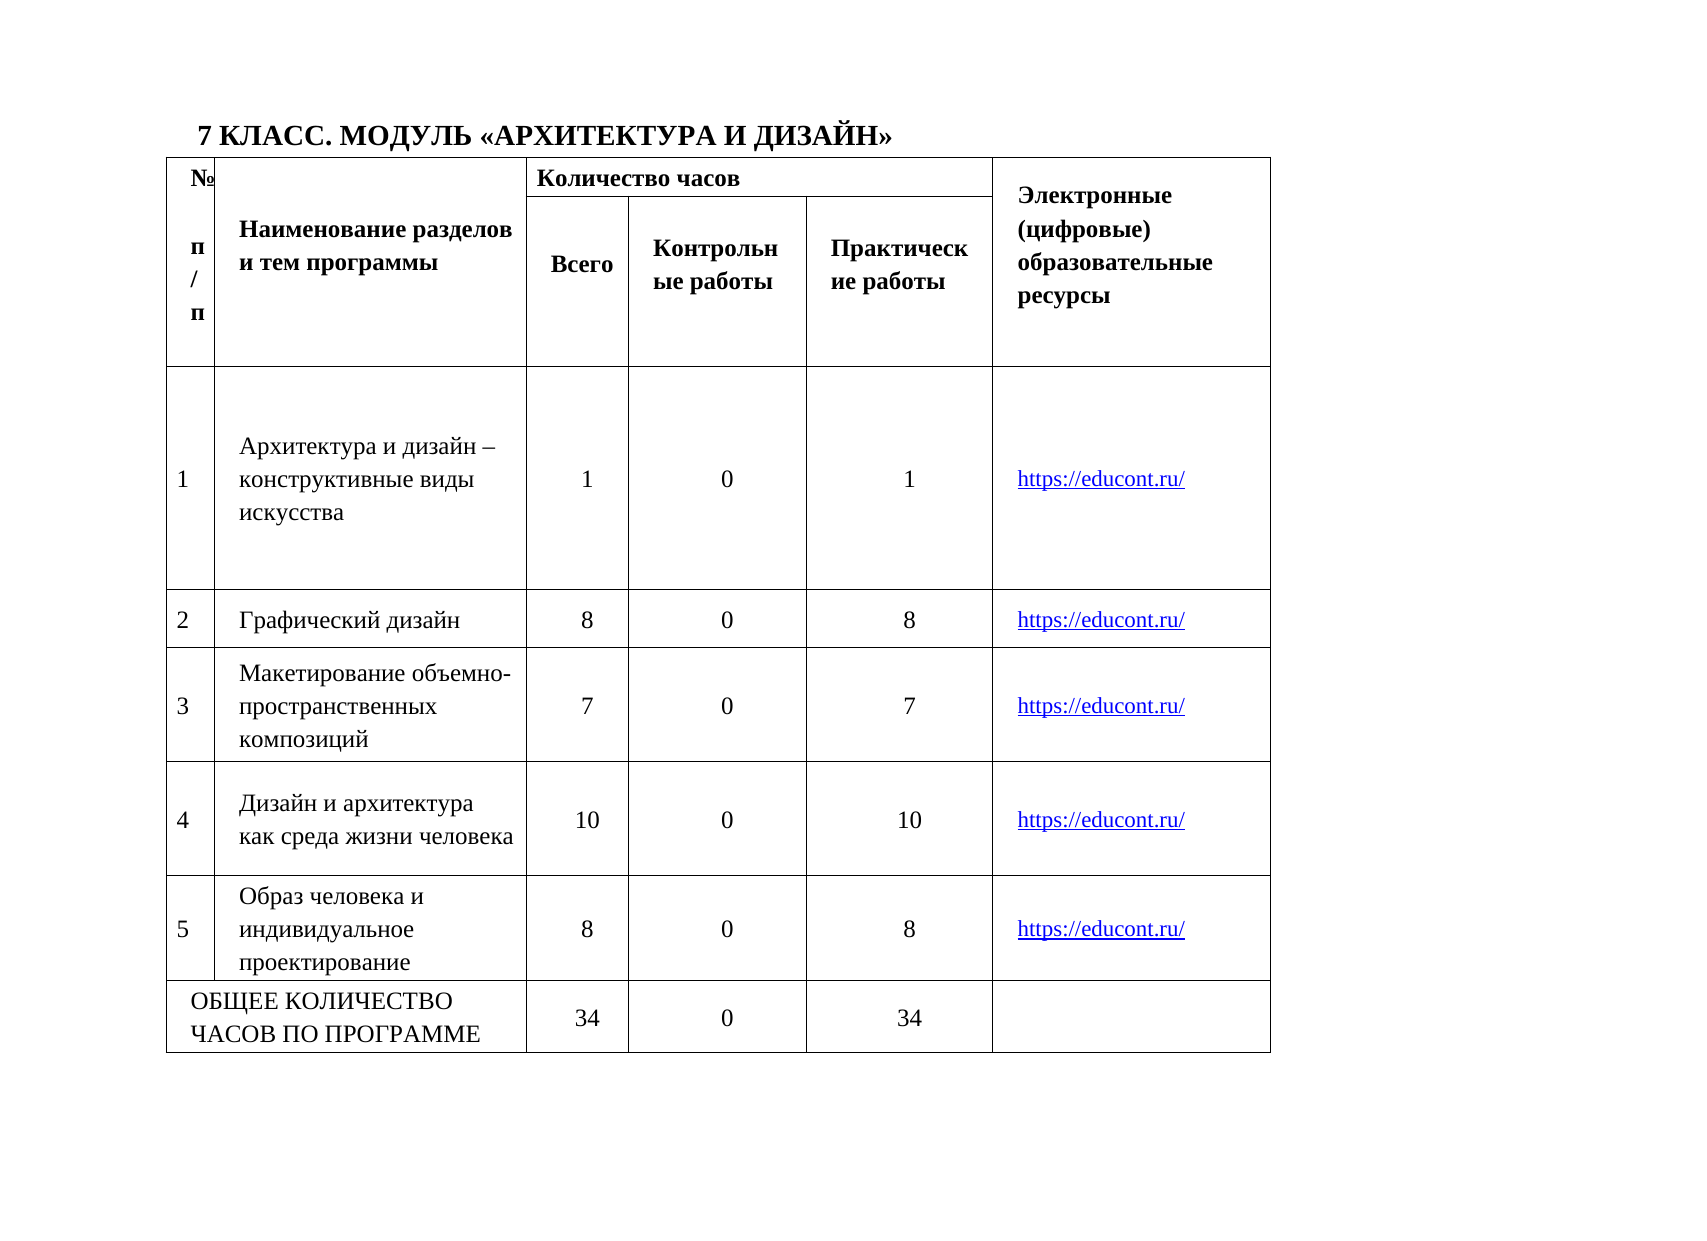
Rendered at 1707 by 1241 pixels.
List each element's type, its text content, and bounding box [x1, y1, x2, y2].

table_cell https://educont.ru/ [993, 367, 1270, 589]
text 7 КЛАСС. МОДУЛЬ «АРХИТЕКТУРА И ДИЗАЙН» [190, 118, 1618, 152]
table_cell 0 [629, 981, 806, 1052]
table_cell 1 [167, 367, 214, 589]
table_cell 0 [629, 367, 806, 589]
table_cell 0 [629, 648, 806, 761]
table_cell ОБЩЕЕ КОЛИЧЕСТВО ЧАСОВ ПО ПРОГРАММЕ [167, 981, 526, 1052]
table_cell 8 [527, 590, 628, 647]
table_cell 10 [807, 762, 992, 875]
table_cell https://educont.ru/ [993, 648, 1270, 761]
table_cell 7 [527, 648, 628, 761]
table_cell 34 [527, 981, 628, 1052]
table_cell 0 [629, 762, 806, 875]
table_cell 8 [807, 876, 992, 980]
table_cell 4 [167, 762, 214, 875]
table_cell https://educont.ru/ [993, 762, 1270, 875]
table_cell Всего [527, 197, 628, 366]
table_cell 0 [629, 590, 806, 647]
table_cell 8 [527, 876, 628, 980]
table_cell 34 [807, 981, 992, 1052]
table_cell 1 [527, 367, 628, 589]
table_cell 3 [167, 648, 214, 761]
table_cell 7 [807, 648, 992, 761]
table_cell Макетирование объемно-пространственных композиций [215, 648, 526, 761]
table_cell Дизайн и архитектура как среда жизни человека [215, 762, 526, 875]
table_cell Контрольные работы [629, 197, 806, 366]
table_cell 5 [167, 876, 214, 980]
table_header Электронные (цифровые) образовательные ресурсы [993, 158, 1270, 366]
table_cell Образ человека и индивидуальное проектирование [215, 876, 526, 980]
table_cell 2 [167, 590, 214, 647]
table_header № п/п [167, 158, 214, 366]
table_cell Практические работы [807, 197, 992, 366]
table_header Количество часов [527, 158, 992, 196]
table_cell 10 [527, 762, 628, 875]
table_header Наименование разделов и тем программы [215, 158, 526, 366]
table_cell Графический дизайн [215, 590, 526, 647]
table_cell 8 [807, 590, 992, 647]
table_cell 0 [629, 876, 806, 980]
table_cell [993, 981, 1270, 1052]
table_cell https://educont.ru/ [993, 590, 1270, 647]
table_cell https://educont.ru/ [993, 876, 1270, 980]
table_cell 1 [807, 367, 992, 589]
table_cell Архитектура и дизайн – конструктивные виды искусства [215, 367, 526, 589]
